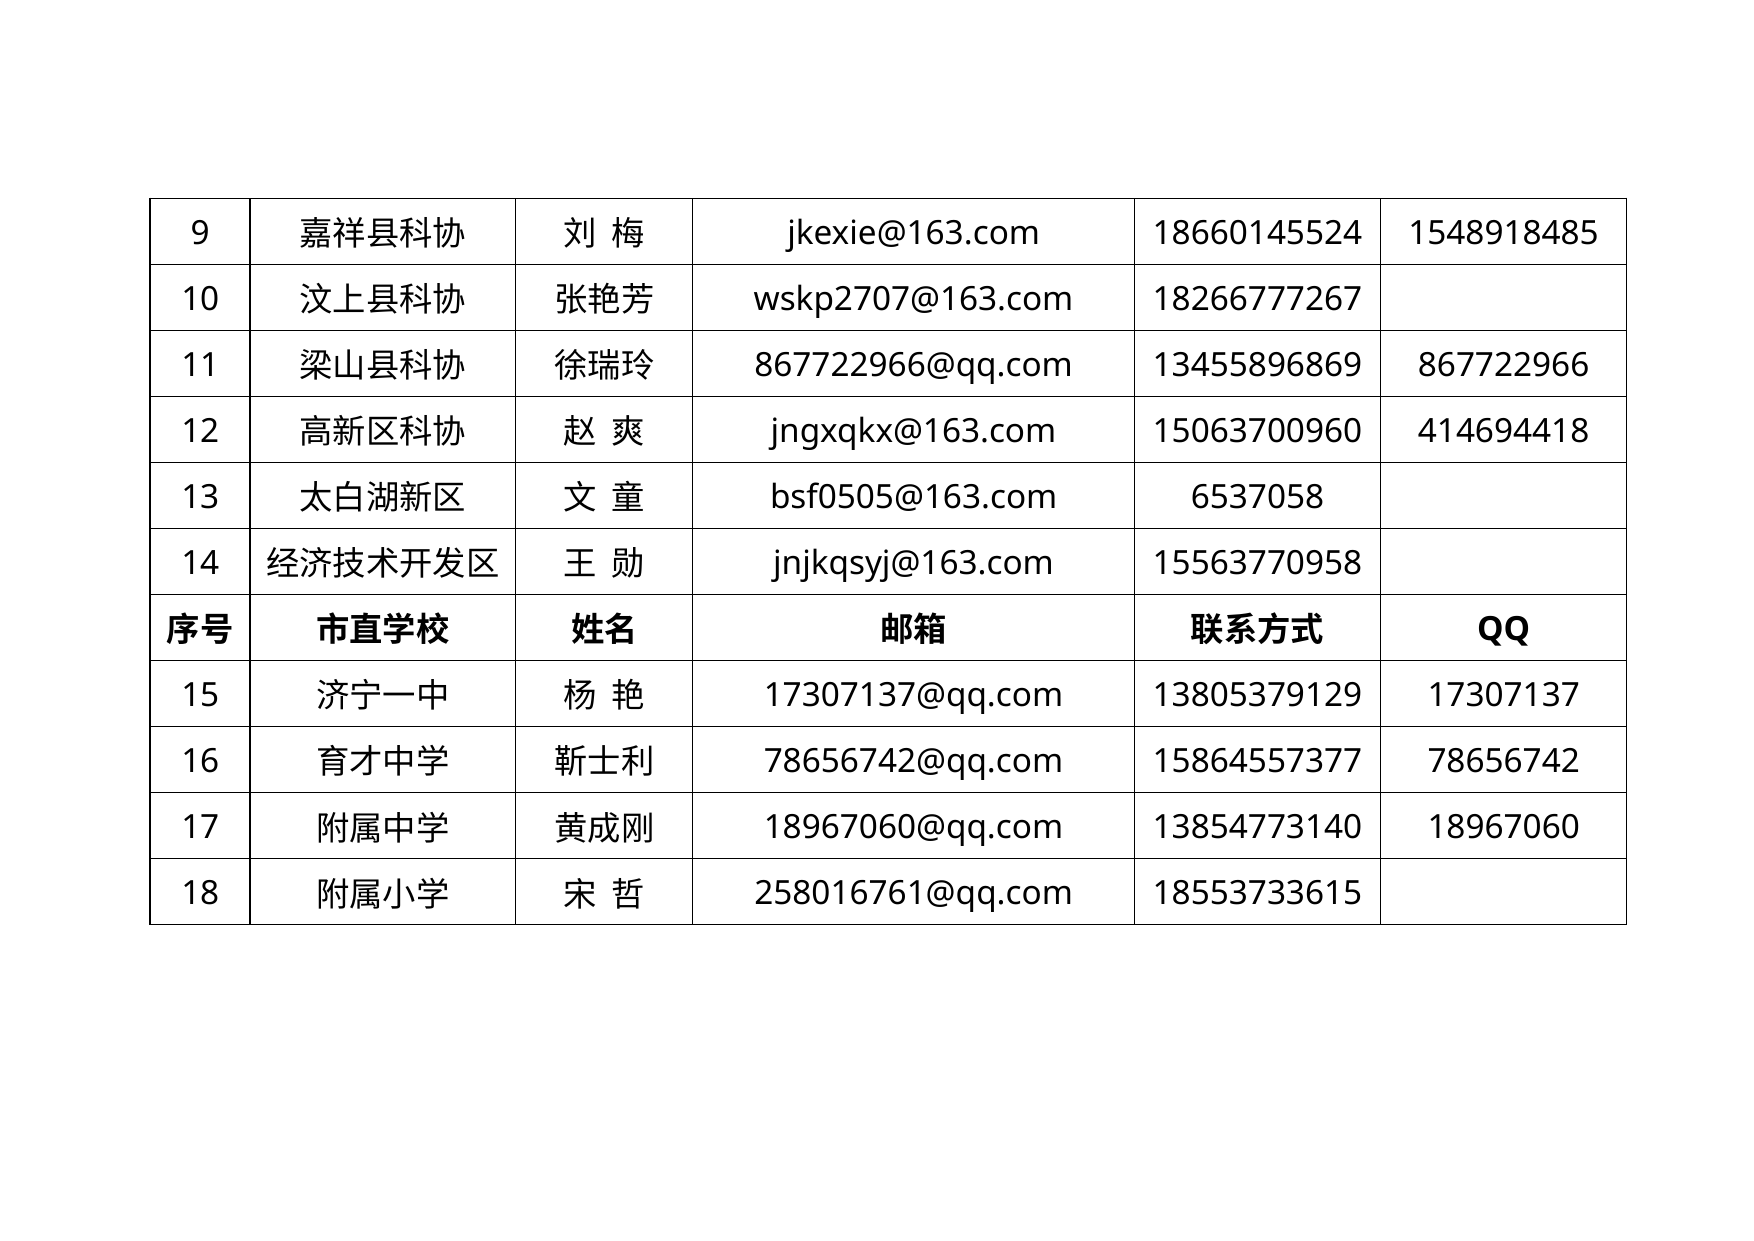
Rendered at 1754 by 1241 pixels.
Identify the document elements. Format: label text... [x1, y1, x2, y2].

table_cell 17307137 [1381, 661, 1626, 726]
table_cell 15063700960 [1135, 397, 1380, 462]
table_cell 15563770958 [1135, 529, 1380, 594]
table_cell 18967060@qq.com [693, 793, 1134, 858]
table_cell 汶上县科协 [251, 265, 515, 330]
table_cell 杨 艳 [516, 661, 692, 726]
table_cell 18553733615 [1135, 859, 1380, 924]
table_cell 78656742@qq.com [693, 727, 1134, 792]
table_cell 宋 哲 [516, 859, 692, 924]
table_cell 18266777267 [1135, 265, 1380, 330]
table_cell 17307137@qq.com [693, 661, 1134, 726]
table_cell 18660145524 [1135, 199, 1380, 264]
table_cell 17 [151, 793, 249, 858]
table_cell wskp2707@163.com [693, 265, 1134, 330]
table_cell 刘 梅 [516, 199, 692, 264]
table_cell 赵 爽 [516, 397, 692, 462]
table_cell 邮箱 [693, 595, 1134, 660]
table_cell 王 勋 [516, 529, 692, 594]
table_cell 13 [151, 463, 249, 528]
table_cell jkexie@163.com [693, 199, 1134, 264]
table_cell 15 [151, 661, 249, 726]
table_cell 附属小学 [251, 859, 515, 924]
table_cell 文 童 [516, 463, 692, 528]
table_cell 414694418 [1381, 397, 1626, 462]
table_cell 12 [151, 397, 249, 462]
table_cell 张艳芳 [516, 265, 692, 330]
table_cell 6537058 [1135, 463, 1380, 528]
table_cell 育才中学 [251, 727, 515, 792]
table_cell [1381, 463, 1626, 528]
table_cell jngxqkx@163.com [693, 397, 1134, 462]
table_cell 徐瑞玲 [516, 331, 692, 396]
table_cell 10 [151, 265, 249, 330]
table_cell bsf0505@163.com [693, 463, 1134, 528]
table_cell 867722966 [1381, 331, 1626, 396]
table_cell 市直学校 [251, 595, 515, 660]
table_cell 13455896869 [1135, 331, 1380, 396]
table_cell jnjkqsyj@163.com [693, 529, 1134, 594]
table_cell 靳士利 [516, 727, 692, 792]
table_cell 13805379129 [1135, 661, 1380, 726]
table_cell 黄成刚 [516, 793, 692, 858]
table_cell 15864557377 [1135, 727, 1380, 792]
table_cell 9 [151, 199, 249, 264]
table_cell 78656742 [1381, 727, 1626, 792]
table_cell 18967060 [1381, 793, 1626, 858]
table_cell [1381, 265, 1626, 330]
table_cell [1381, 859, 1626, 924]
table_cell 姓名 [516, 595, 692, 660]
table_cell 济宁一中 [251, 661, 515, 726]
table_cell 1548918485 [1381, 199, 1626, 264]
table_cell 附属中学 [251, 793, 515, 858]
table_cell 258016761@qq.com [693, 859, 1134, 924]
table_cell 18 [151, 859, 249, 924]
table_cell 13854773140 [1135, 793, 1380, 858]
table_cell QQ [1381, 595, 1626, 660]
table_cell 梁山县科协 [251, 331, 515, 396]
table_cell 11 [151, 331, 249, 396]
table_cell [1381, 529, 1626, 594]
table_cell 高新区科协 [251, 397, 515, 462]
table_cell 太白湖新区 [251, 463, 515, 528]
table_cell 嘉祥县科协 [251, 199, 515, 264]
table_cell 经济技术开发区 [251, 529, 515, 594]
table_cell 16 [151, 727, 249, 792]
table_cell 867722966@qq.com [693, 331, 1134, 396]
table_cell 序号 [151, 595, 249, 660]
table_cell 联系方式 [1135, 595, 1380, 660]
table_cell 14 [151, 529, 249, 594]
